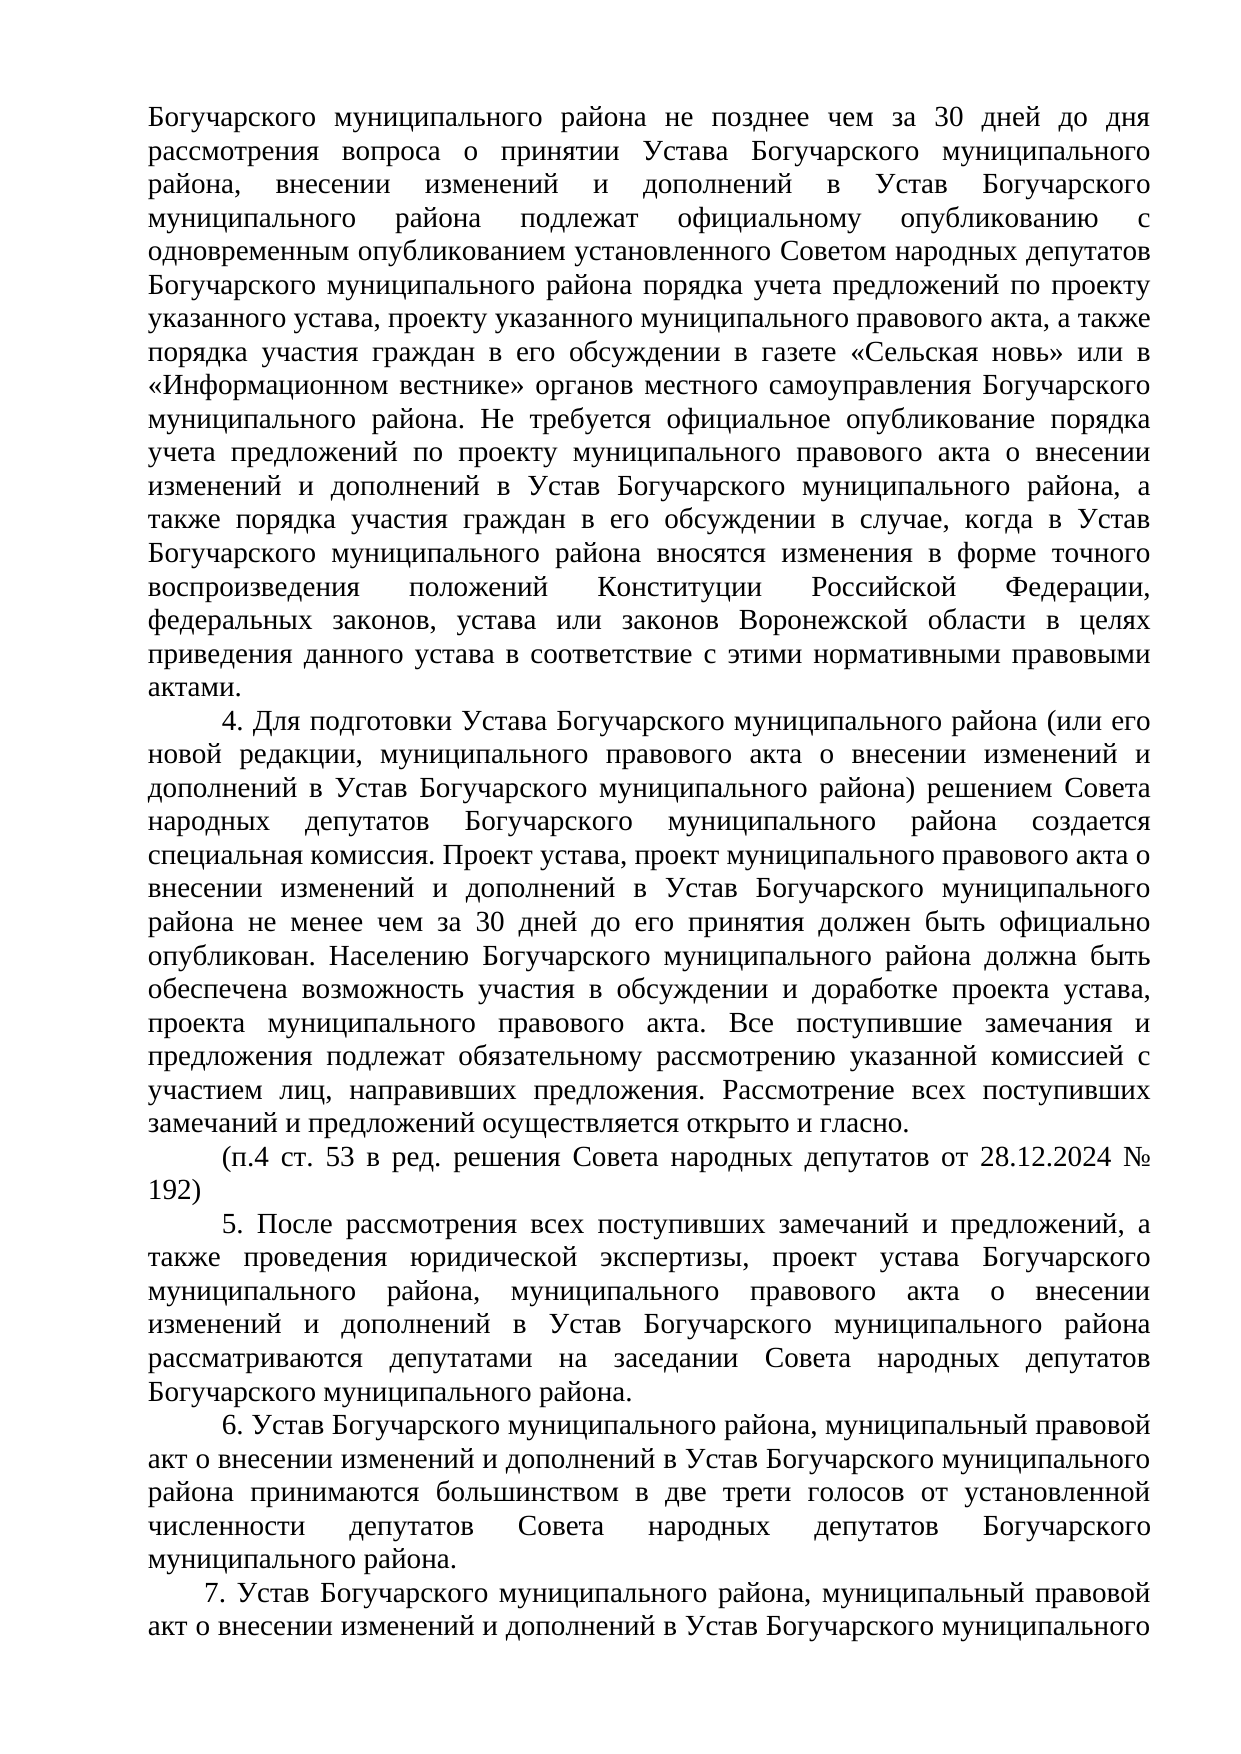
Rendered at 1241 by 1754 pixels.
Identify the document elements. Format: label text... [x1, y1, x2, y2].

text 5. После рассмотрения всех поступивших замечаний и предложений, а также проведения юридической экспертизы, проект устава Богучарского муниципального района, муниципального правового акта о внесении изменений и дополнений в Устав Богучарского муниципального района рассматриваются депутатами на заседании Совета народных депутатов Богучарского муниципального района. [148, 1206, 1152, 1407]
text (п.4 ст. 53 в ред. решения Совета народных депутатов от 28.12.2024 № 192) [148, 1139, 1152, 1206]
text 4. Для подготовки Устава Богучарского муниципального района (или его новой редакции, муниципального правового акта о внесении изменений и дополнений в Устав Богучарского муниципального района) решением Совета народных депутатов Богучарского муниципального района создается специальная комиссия. Проект устава, проект муниципального правового акта о внесении изменений и дополнений в Устав Богучарского муниципального района не менее чем за 30 дней до его принятия должен быть официально опубликован. Населению Богучарского муниципального района должна быть обеспечена возможность участия в обсуждении и доработке проекта устава, проекта муниципального правового акта. Все поступившие замечания и предложения подлежат обязательному рассмотрению указанной комиссией с участием лиц, направивших предложения. Рассмотрение всех поступивших замечаний и предложений осуществляется открыто и гласно. [148, 703, 1152, 1139]
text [148, 99, 1152, 703]
text 6. Устав Богучарского муниципального района, муниципальный правовой акт о внесении изменений и дополнений в Устав Богучарского муниципального района принимаются большинством в две трети голосов от установленной численности депутатов Совета народных депутатов Богучарского муниципального района. [148, 1407, 1152, 1575]
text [148, 1575, 1152, 1642]
